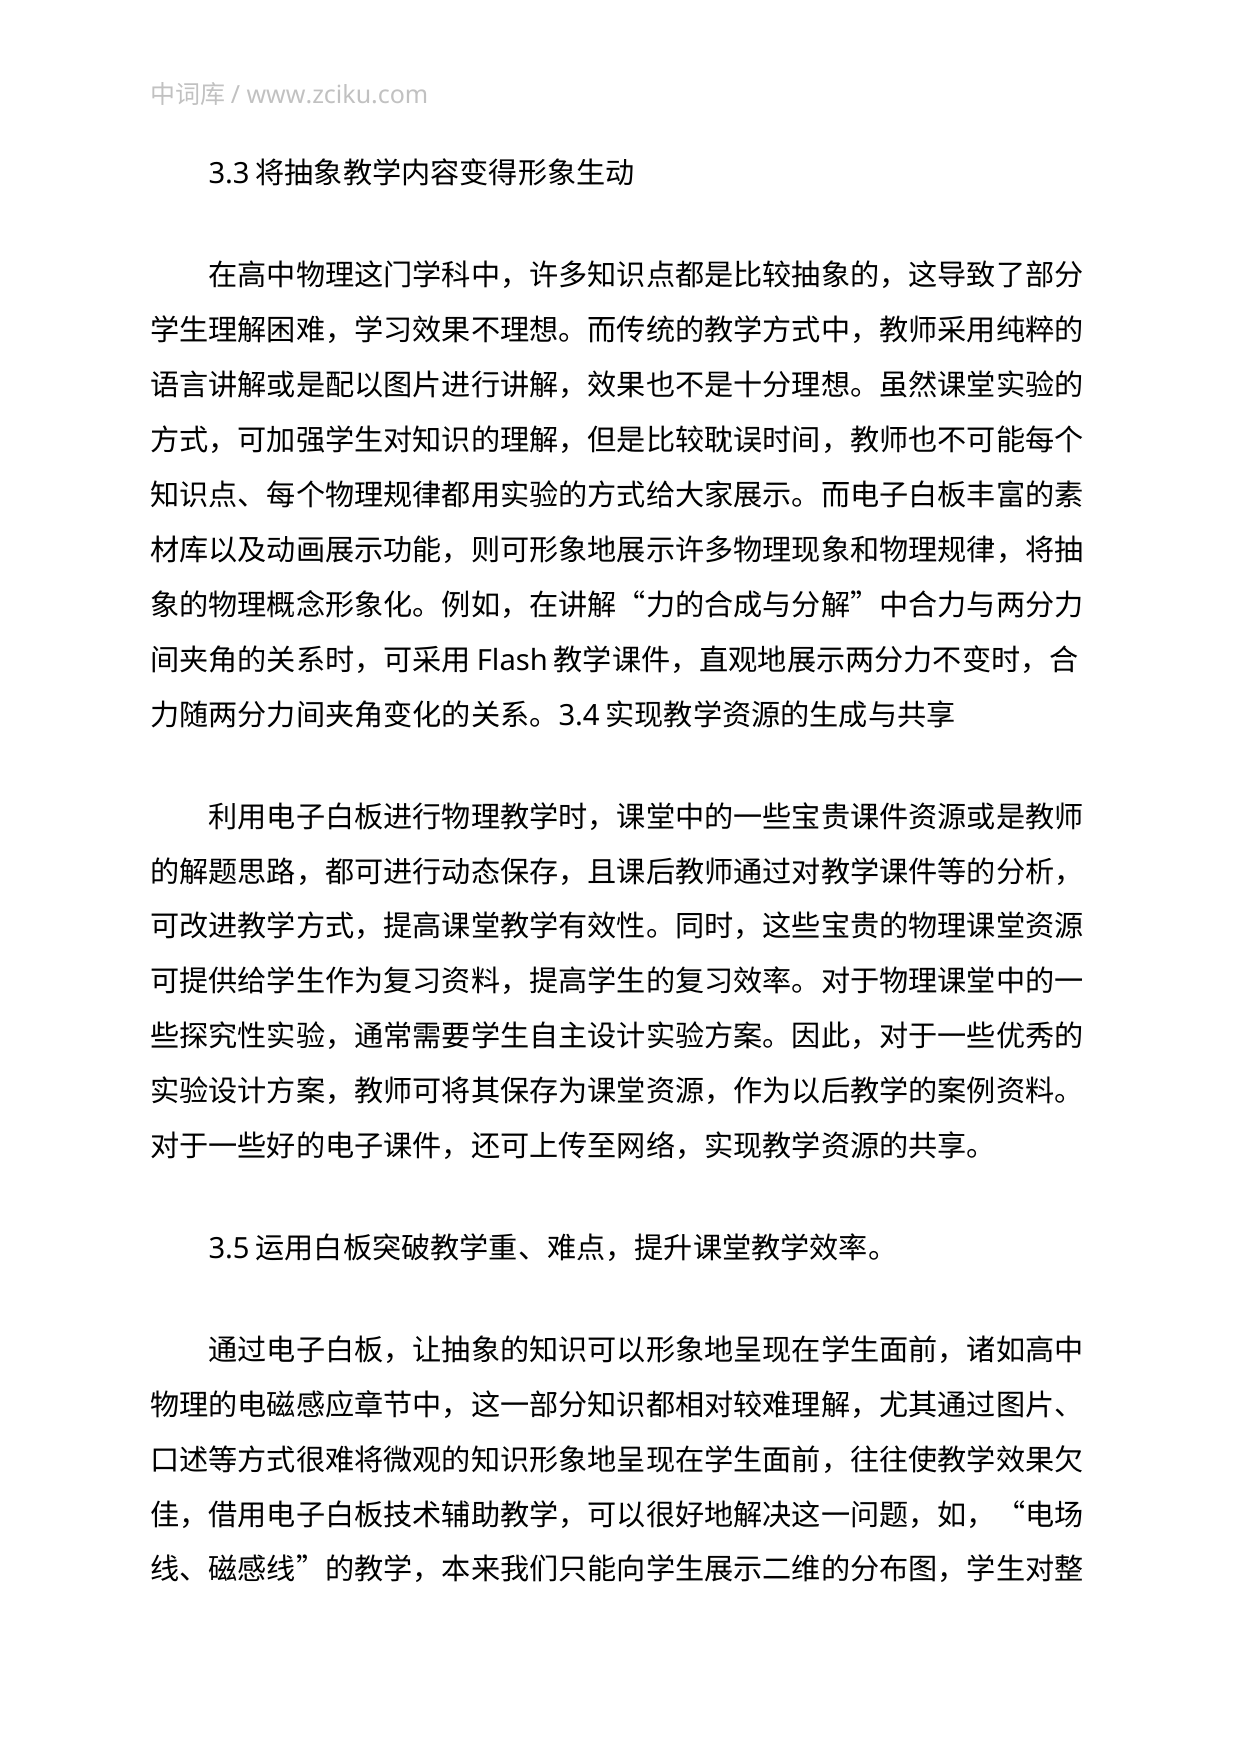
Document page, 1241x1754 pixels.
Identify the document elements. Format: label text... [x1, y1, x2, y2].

text 3.3将抽象教学内容变得形象生动 [150, 150, 1090, 192]
text 利用电子白板进行物理教学时，课堂中的一些宝贵课件资源或是教师的解题思路，都可进行动态保存，且课后教师通过对教学课件等的分析，可改进教学方式，提高课堂教学有效性。同时，这些宝贵的物理课堂资源可提供给学生作为复习资料，提高学生的复习效率。对于物理课堂中的一些探究性实验，通常需要学生自主设计实验方案。因此，对于一些优秀的实验设计方案，教师可将其保存为课堂资源，作为以后教学的案例资料。对于一些好的电子课件，还可上传至网络，实现教学资源的共享。 [150, 793, 1090, 1165]
text 在高中物理这门学科中，许多知识点都是比较抽象的，这导致了部分学生理解困难，学习效果不理想。而传统的教学方式中，教师采用纯粹的语言讲解或是配以图片进行讲解，效果也不是十分理想。虽然课堂实验的方式，可加强学生对知识的理解，但是比较耽误时间，教师也不可能每个知识点、每个物理规律都用实验的方式给大家展示。而电子白板丰富的素材库以及动画展示功能，则可形象地展示许多物理现象和物理规律，将抽象的物理概念形象化。例如，在讲解“力的合成与分解”中合力与两分力间夹角的关系时，可采用Flash教学课件，直观地展示两分力不变时，合力随两分力间夹角变化的关系。3.4实现教学资源的生成与共享 [150, 252, 1090, 734]
text 3.5运用白板突破教学重、难点，提升课堂教学效率。 [150, 1224, 1090, 1267]
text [150, 1326, 1090, 1588]
